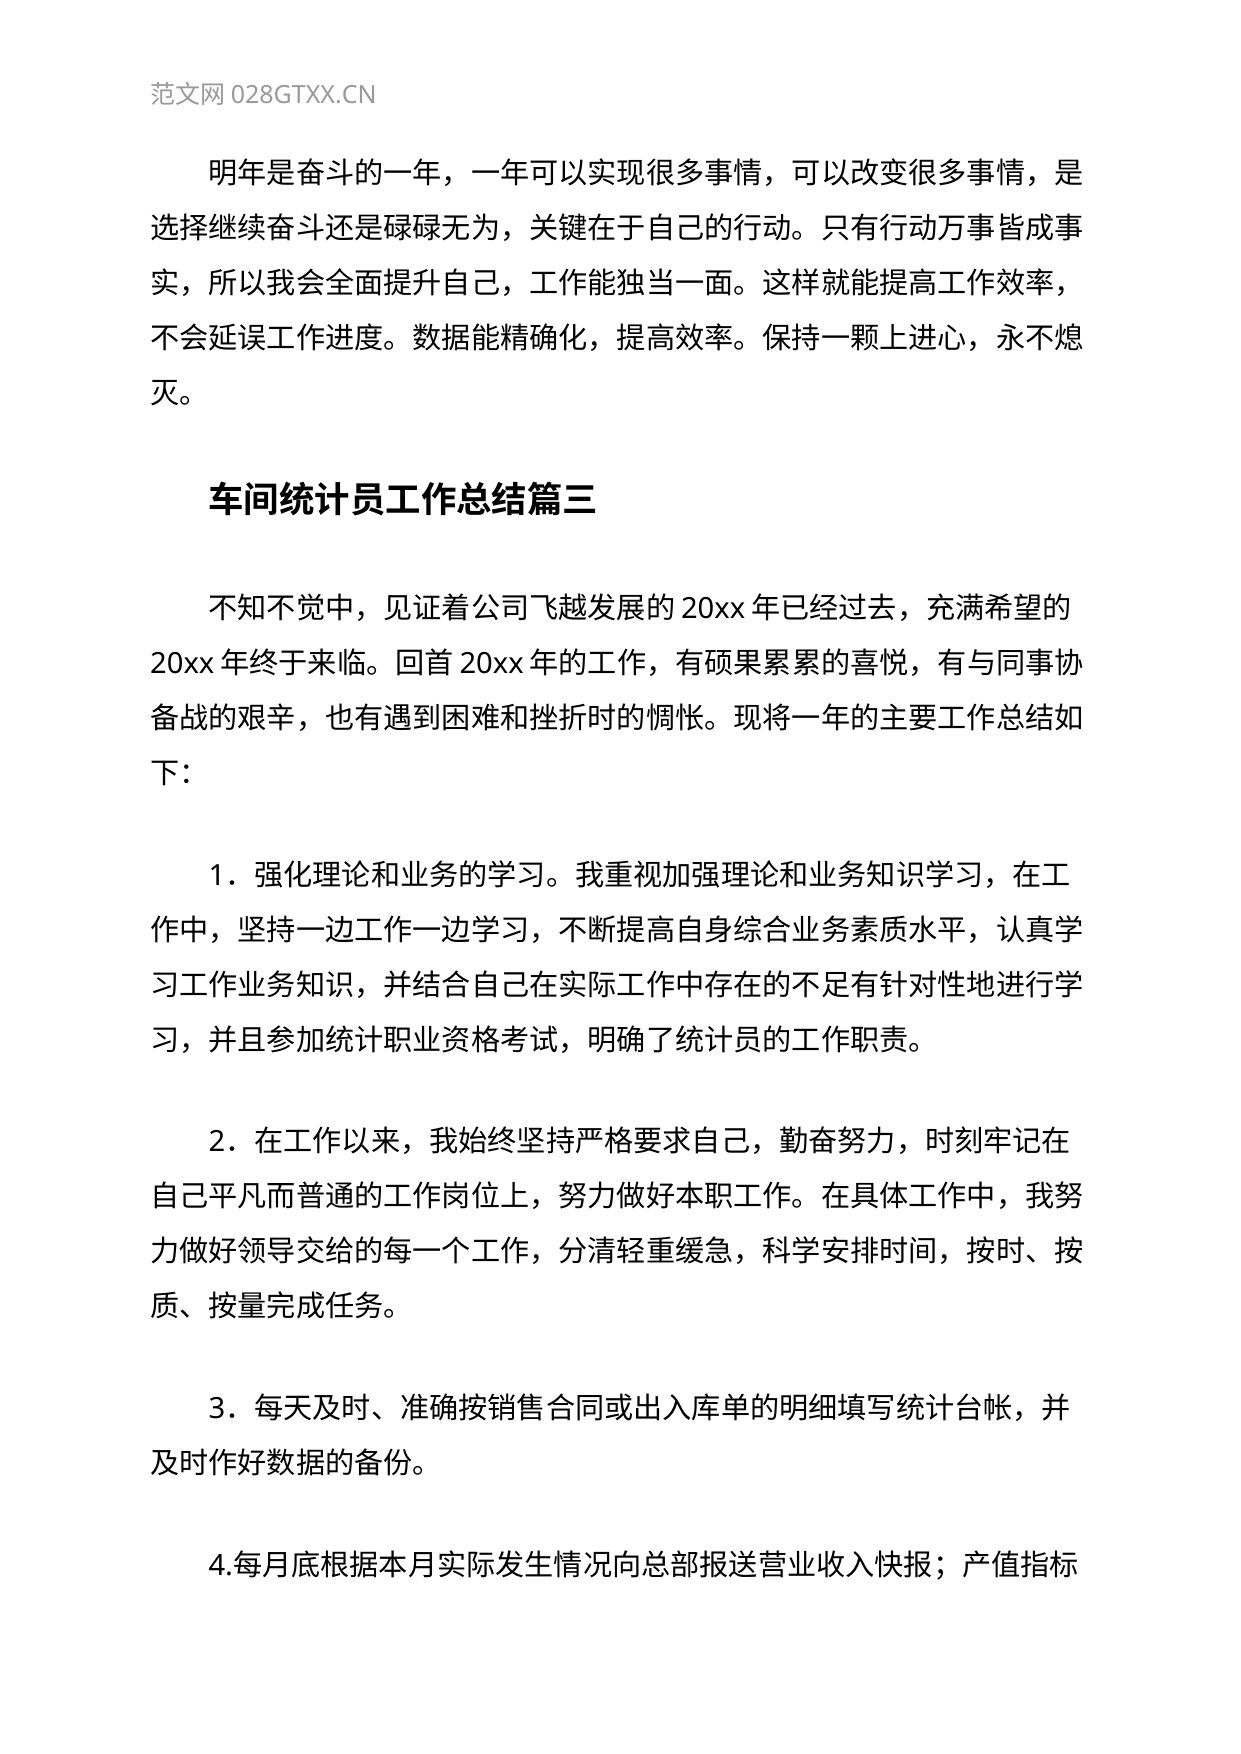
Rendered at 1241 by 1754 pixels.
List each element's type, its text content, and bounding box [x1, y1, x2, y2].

text 车间统计员工作总结篇三 [150, 471, 1090, 523]
text 1．强化理论和业务的学习。我重视加强理论和业务知识学习，在工作中，坚持一边工作一边学习，不断提高自身综合业务素质水平，认真学习工作业务知识，并结合自己在实际工作中存在的不足有针对性地进行学习，并且参加统计职业资格考试，明确了统计员的工作职责。 [150, 851, 1090, 1058]
text 3．每天及时、准确按销售合同或出入库单的明细填写统计台帐，并及时作好数据的备份。 [150, 1384, 1090, 1482]
text 不知不觉中，见证着公司飞越发展的20xx年已经过去，充满希望的20xx年终于来临。回首20xx年的工作，有硕果累累的喜悦，有与同事协备战的艰辛，也有遇到困难和挫折时的惆怅。现将一年的主要工作总结如下： [150, 585, 1090, 792]
text 2．在工作以来，我始终坚持严格要求自己，勤奋努力，时刻牢记在自己平凡而普通的工作岗位上，努力做好本职工作。在具体工作中，我努力做好领导交给的每一个工作，分清轻重缓急，科学安排时间，按时、按质、按量完成任务。 [150, 1118, 1090, 1325]
text 明年是奋斗的一年，一年可以实现很多事情，可以改变很多事情，是选择继续奋斗还是碌碌无为，关键在于自己的行动。只有行动万事皆成事实，所以我会全面提升自己，工作能独当一面。这样就能提高工作效率，不会延误工作进度。数据能精确化，提高效率。保持一颗上进心，永不熄灭。 [150, 150, 1090, 412]
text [150, 1541, 1090, 1584]
